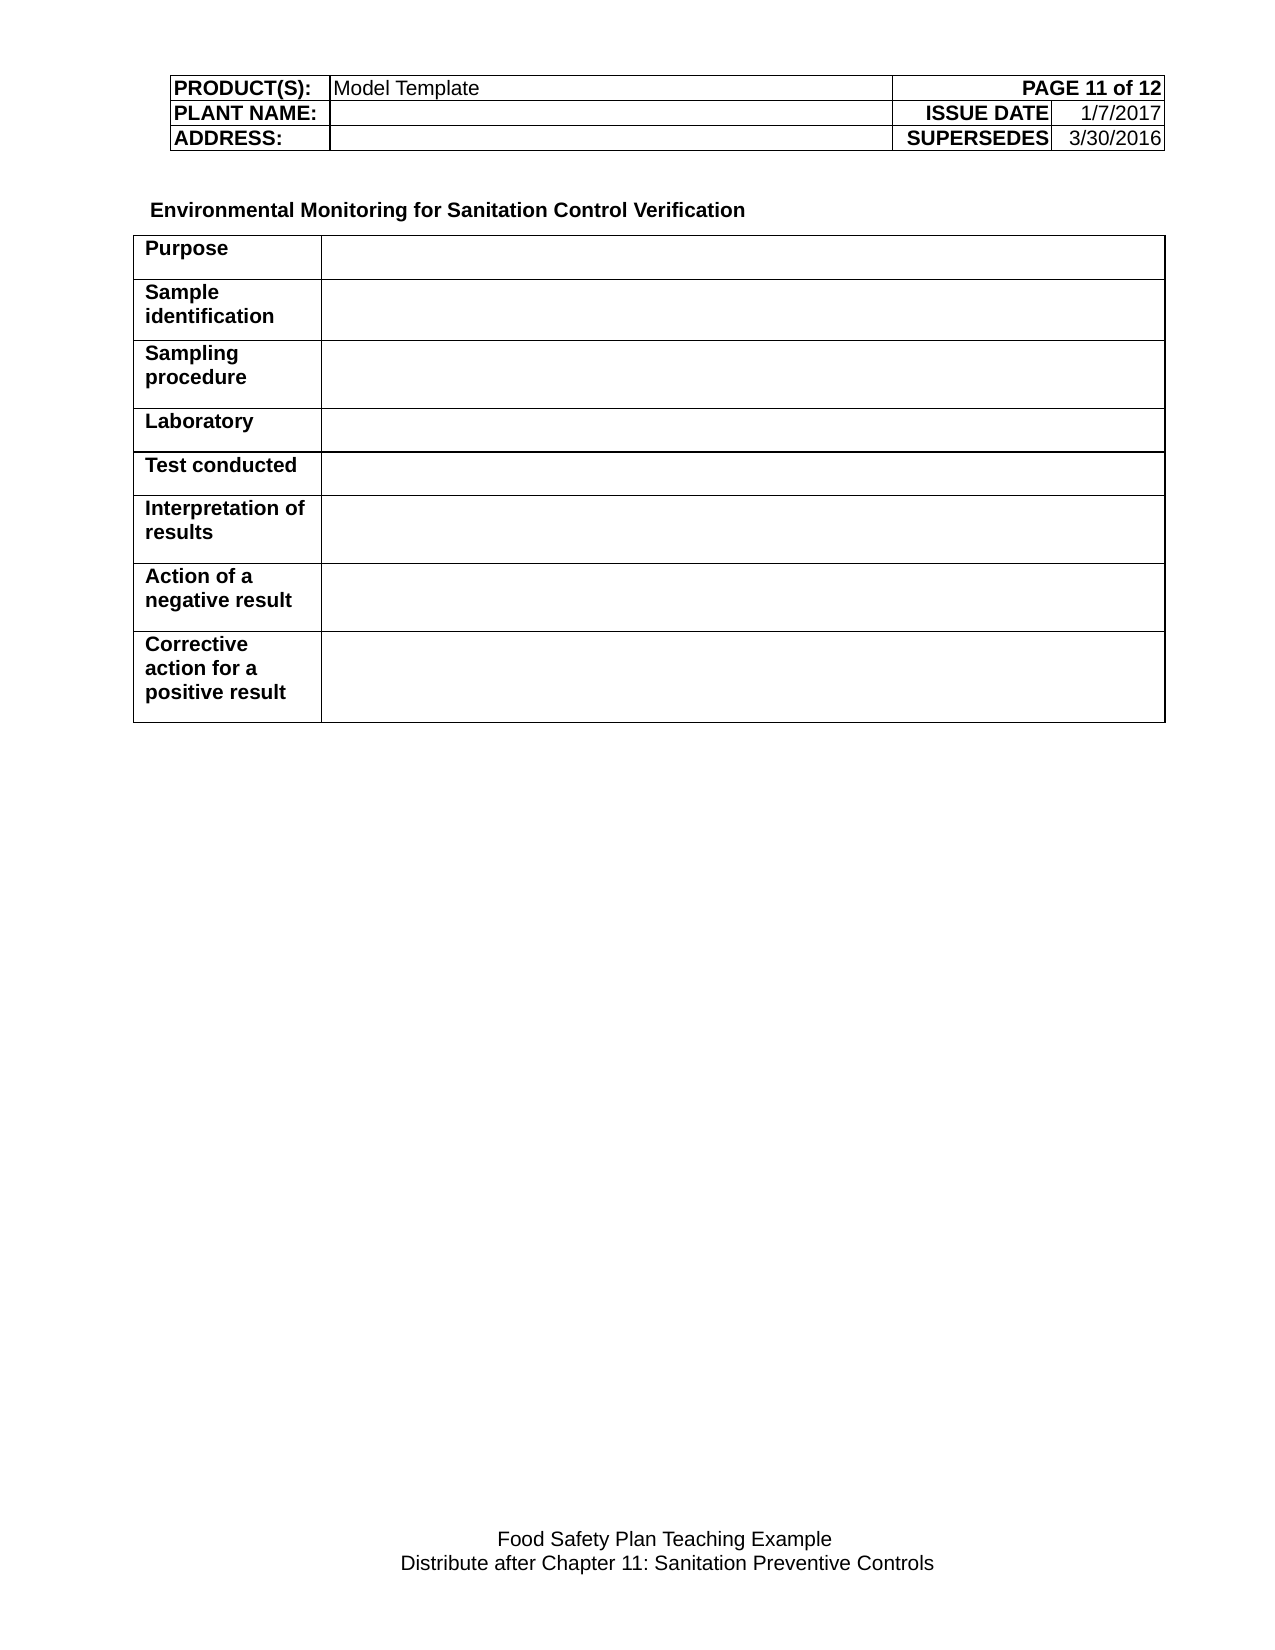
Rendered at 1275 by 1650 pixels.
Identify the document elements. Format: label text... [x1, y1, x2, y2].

table_cell Interpretation of results [134, 496, 321, 563]
table_header [322, 236, 1164, 278]
table_cell [322, 632, 1164, 722]
table_cell Sample identification [134, 280, 321, 340]
table_cell [322, 453, 1164, 495]
table_cell Action of a negative result [134, 564, 321, 631]
table_cell Test conducted [134, 453, 321, 495]
table_cell [322, 496, 1164, 563]
table_header Purpose [134, 236, 321, 278]
subtitle Environmental Monitoring for Sanitation Control Verification [150, 198, 1185, 222]
table_cell Laboratory [134, 409, 321, 451]
table_cell [322, 409, 1164, 451]
table_cell [322, 341, 1164, 408]
table_cell [322, 280, 1164, 340]
table_cell [322, 564, 1164, 631]
table_cell Corrective action for a positive result [134, 632, 321, 722]
table_cell Sampling procedure [134, 341, 321, 408]
